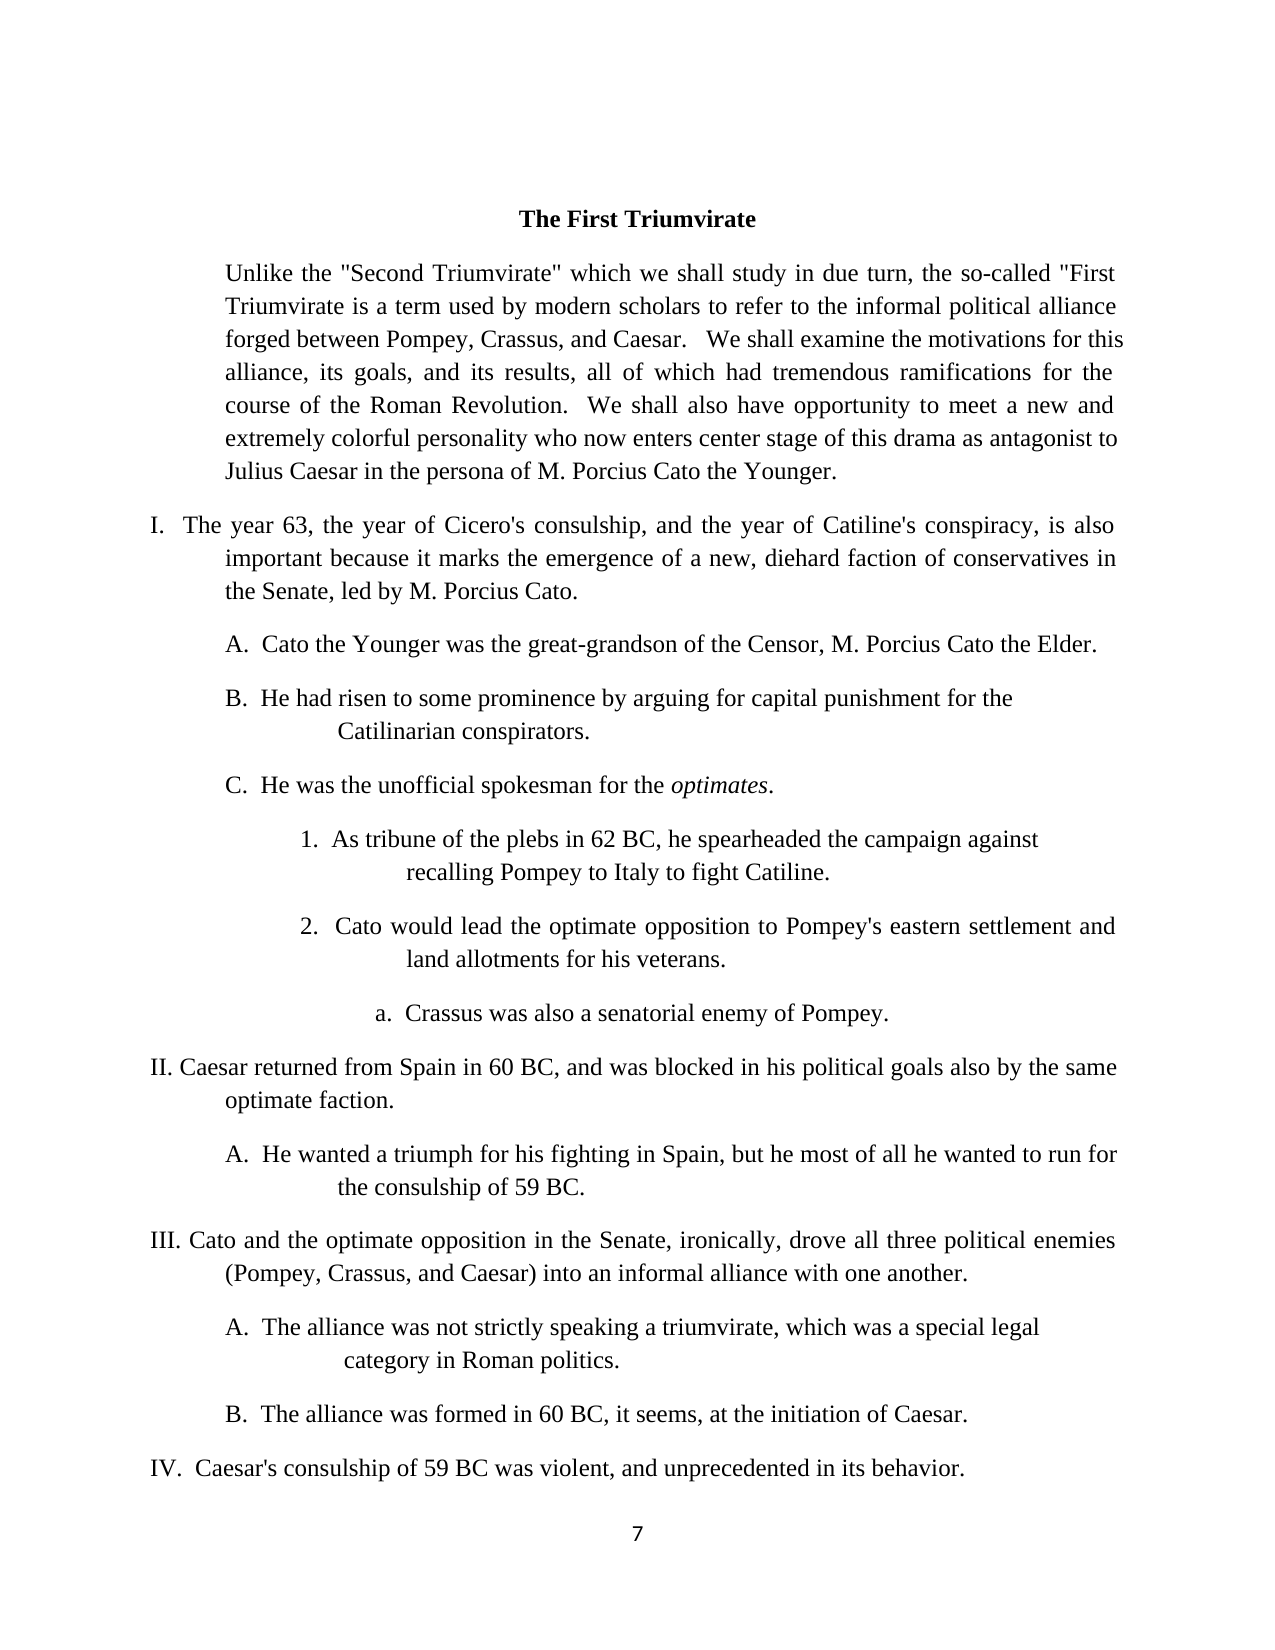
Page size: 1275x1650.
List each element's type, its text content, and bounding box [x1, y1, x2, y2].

text II. Caesar returned from Spain in 60 BC, and was blocked in his political goals also by the same optimate faction. [150, 1052, 1125, 1113]
text B. He had risen to some prominence by arguing for capital punishment for the Catilinarian conspirators. [150, 683, 1125, 745]
text A. He wanted a triumph for his fighting in Spain, but he most of all he wanted to run for the consulship of 59 BC. [150, 1139, 1125, 1200]
text a. Crassus was also a senatorial enemy of Pompey. [150, 998, 1125, 1027]
text A. Cato the Younger was the great-grandson of the Censor, M. Porcius Cato the Elder. [150, 629, 1125, 658]
text B. The alliance was formed in 60 BC, it seems, at the initiation of Caesar. [150, 1399, 1125, 1428]
text III. Cato and the optimate opposition in the Senate, ironically, drove all three political enemies (Pompey, Crassus, and Caesar) into an informal alliance with one another. [150, 1226, 1125, 1287]
text 1. As tribune of the plebs in 62 BC, he spearheaded the campaign against recalling Pompey to Italy to fight Catiline. [150, 824, 1125, 886]
text A. The alliance was not strictly speaking a triumvirate, which was a special legal category in Roman politics. [150, 1312, 1125, 1374]
text IV. Caesar's consulship of 59 BC was violent, and unprecedented in its behavior. [150, 1453, 1125, 1482]
text 2. Cato would lead the optimate opposition to Pompey's eastern settlement and land allotments for his veterans. [150, 911, 1125, 973]
text I. The year 63, the year of Cicero's consulship, and the year of Catiline's conspiracy, is also important because it marks the emergence of a new, diehard faction of conservatives in the Senate, led by M. Porcius Cato. [150, 510, 1125, 604]
text C. He was the unofficial spokesman for the optimates. [150, 770, 1125, 799]
text The First Triumvirate [150, 204, 1125, 233]
text Unlike the "Second Triumvirate" which we shall study in due turn, the so-called "First Triumvirate is a term used by modern scholars to refer to the informal political alliance forged between Pompey, Crassus, and Caesar. We shall examine the motivations for this alliance, its goals, and its results, all of which had tremendous ramifications for the course of the Roman Revolution. We shall also have opportunity to meet a new and extremely colorful personality who now enters center stage of this drama as antagonist to Julius Caesar in the persona of M. Porcius Cato the Younger. [150, 258, 1125, 484]
